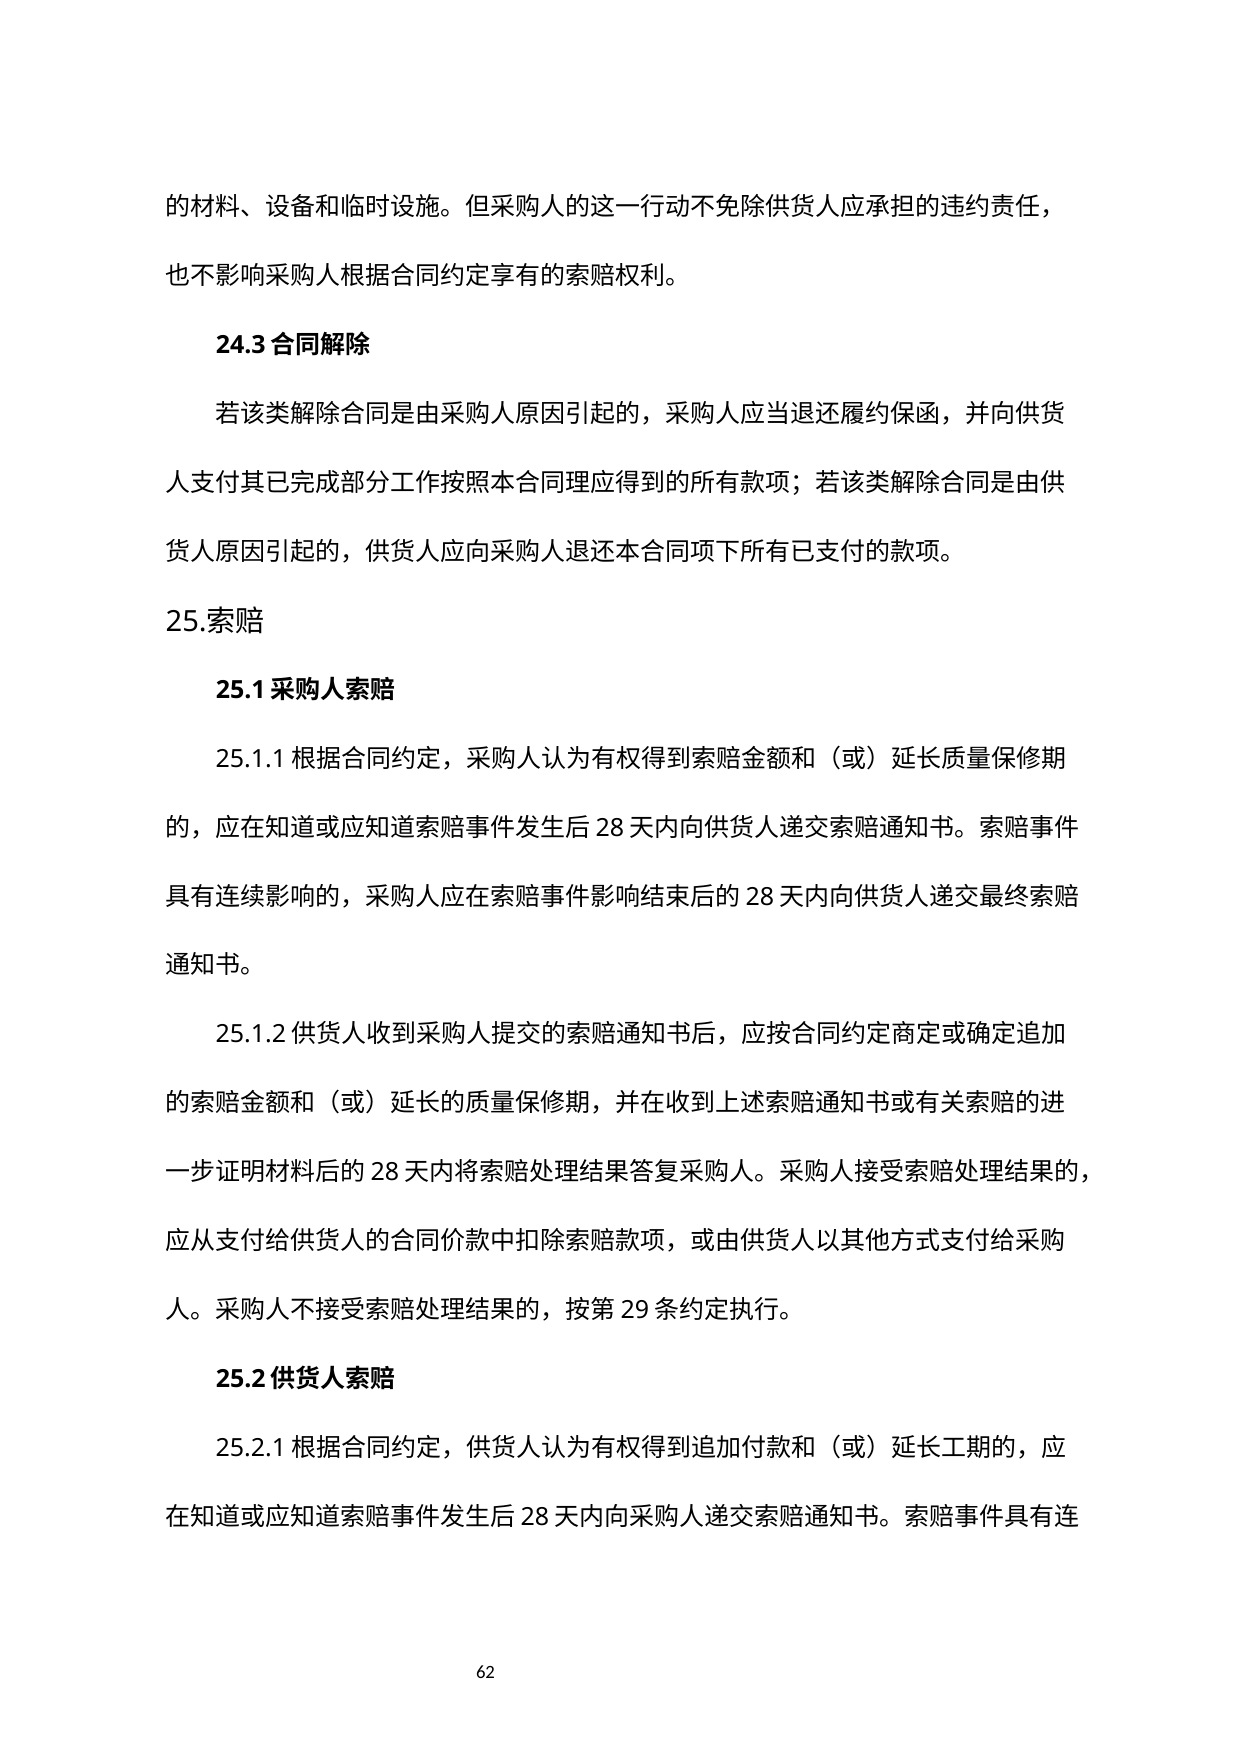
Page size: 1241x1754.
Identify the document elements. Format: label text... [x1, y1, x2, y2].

text 24.3合同解除 [165, 308, 1087, 377]
text 25.2供货人索赔 [165, 1342, 1087, 1411]
text 25.1.2供货人收到采购人提交的索赔通知书后，应按合同约定商定或确定追加的索赔金额和（或）延长的质量保修期，并在收到上述索赔通知书或有关索赔的进一步证明材料后的28天内将索赔处理结果答复采购人。采购人接受索赔处理结果的，应从支付给供货人的合同价款中扣除索赔款项，或由供货人以其他方式支付给采购人。采购人不接受索赔处理结果的，按第29条约定执行。 [165, 998, 1087, 1342]
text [165, 170, 1087, 308]
text 25.1.1根据合同约定，采购人认为有权得到索赔金额和（或）延长质量保修期的，应在知道或应知道索赔事件发生后28天内向供货人递交索赔通知书。索赔事件具有连续影响的，采购人应在索赔事件影响结束后的28天内向供货人递交最终索赔通知书。 [165, 722, 1087, 998]
text 25.1采购人索赔 [165, 653, 1087, 722]
text 若该类解除合同是由采购人原因引起的，采购人应当退还履约保函，并向供货人支付其已完成部分工作按照本合同理应得到的所有款项；若该类解除合同是由供货人原因引起的，供货人应向采购人退还本合同项下所有已支付的款项。 [165, 377, 1087, 584]
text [165, 1411, 1087, 1549]
text 25.索赔 [165, 584, 1087, 653]
